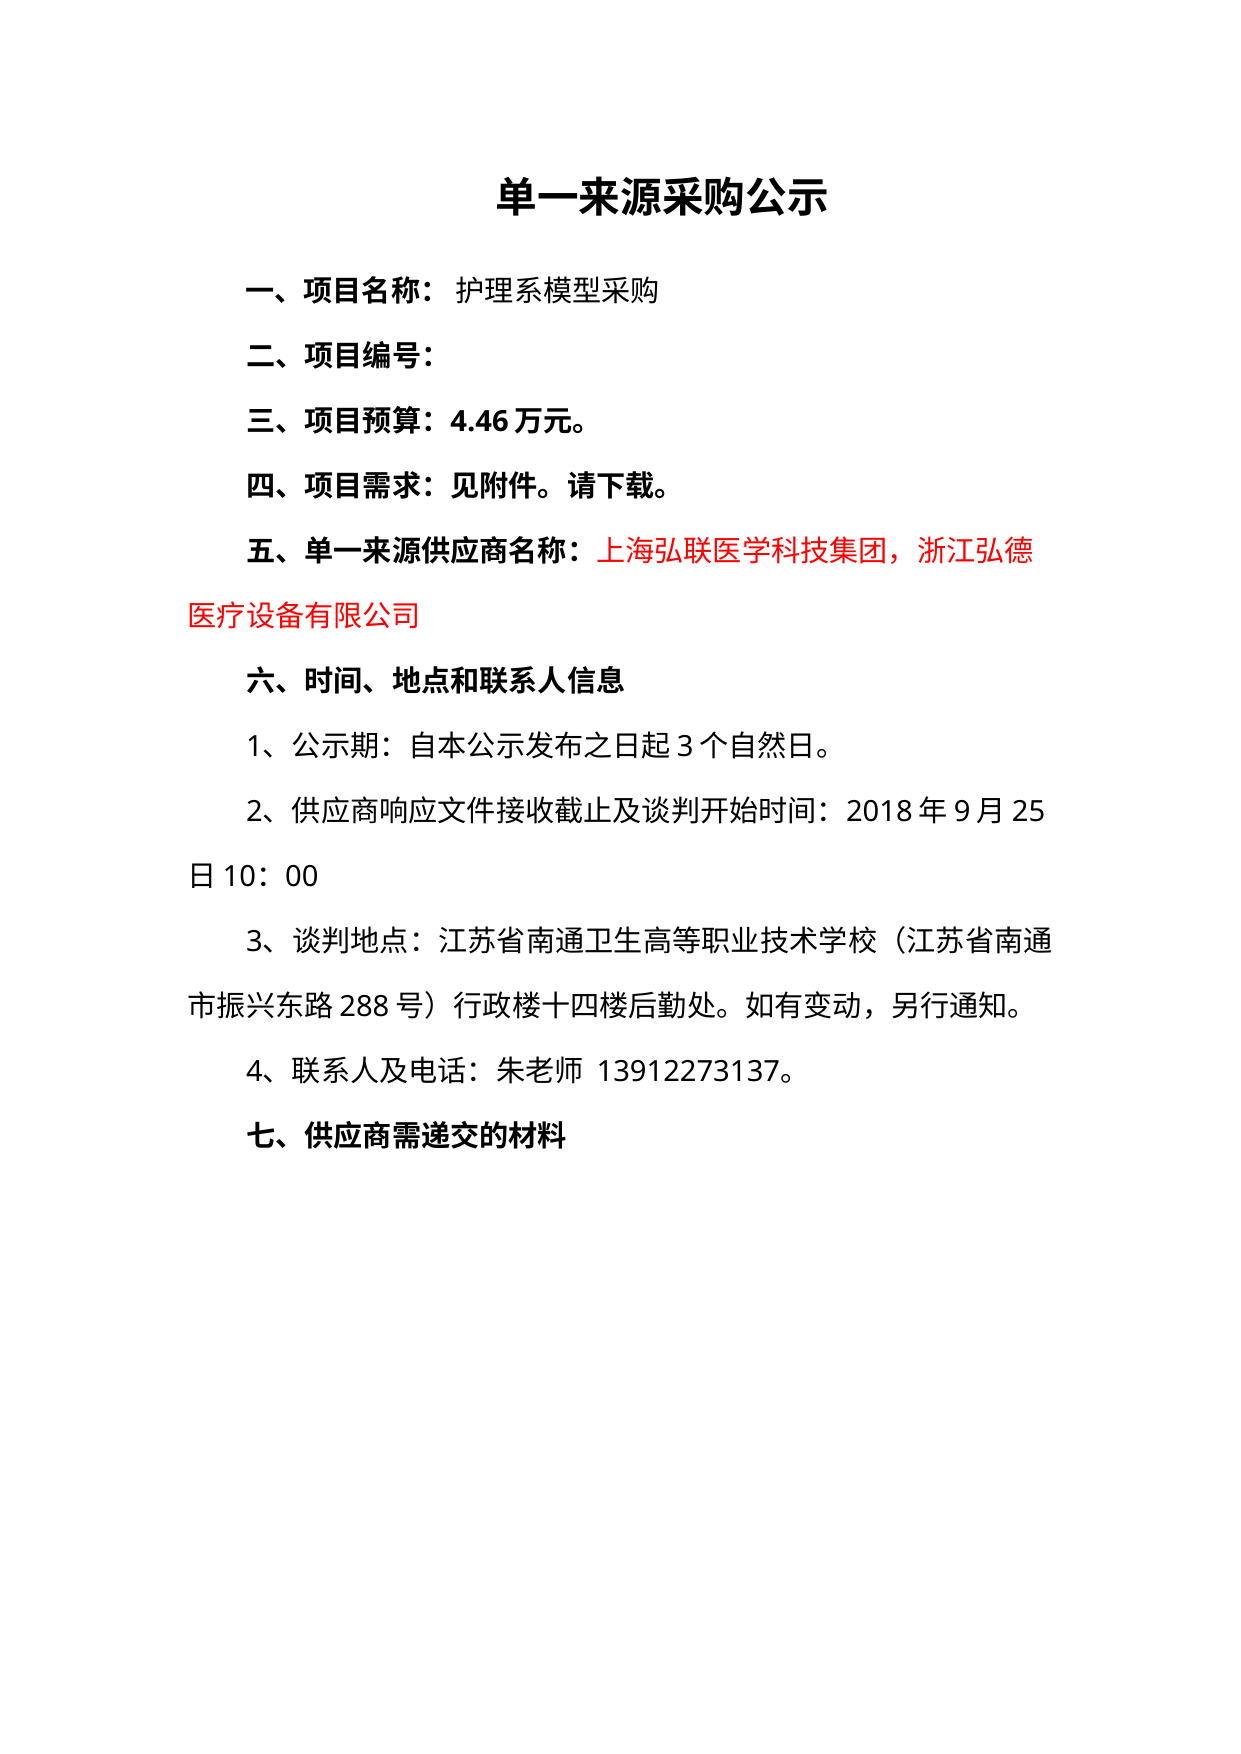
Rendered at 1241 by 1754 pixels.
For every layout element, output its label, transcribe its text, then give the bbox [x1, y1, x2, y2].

text 一、项目名称： 护理系模型采购 [187, 256, 1053, 321]
text 四、项目需求：见附件。请下载。 [187, 451, 1053, 516]
text 1、公示期：自本公示发布之日起3个自然日。 [187, 711, 1053, 776]
text 3、谈判地点：江苏省南通卫生高等职业技术学校（江苏省南通市振兴东路288号）行政楼十四楼后勤处。如有变动，另行通知。 [187, 906, 1053, 1036]
text 2、供应商响应文件接收截止及谈判开始时间：2018年9月 25日10：00 [187, 776, 1053, 906]
text 单一来源采购公示 [187, 162, 1053, 227]
text 七、供应商需递交的材料 [187, 1101, 1053, 1166]
text 三、项目预算：4.46万元。 [187, 386, 1053, 451]
text 五、单一来源供应商名称：上海弘联医学科技集团，浙江弘德医疗设备有限公司 [187, 516, 1053, 646]
text 二、项目编号： [187, 321, 1053, 386]
text 六、时间、地点和联系人信息 [187, 646, 1053, 711]
text 4、联系人及电话：朱老师 13912273137。 [187, 1036, 1053, 1101]
